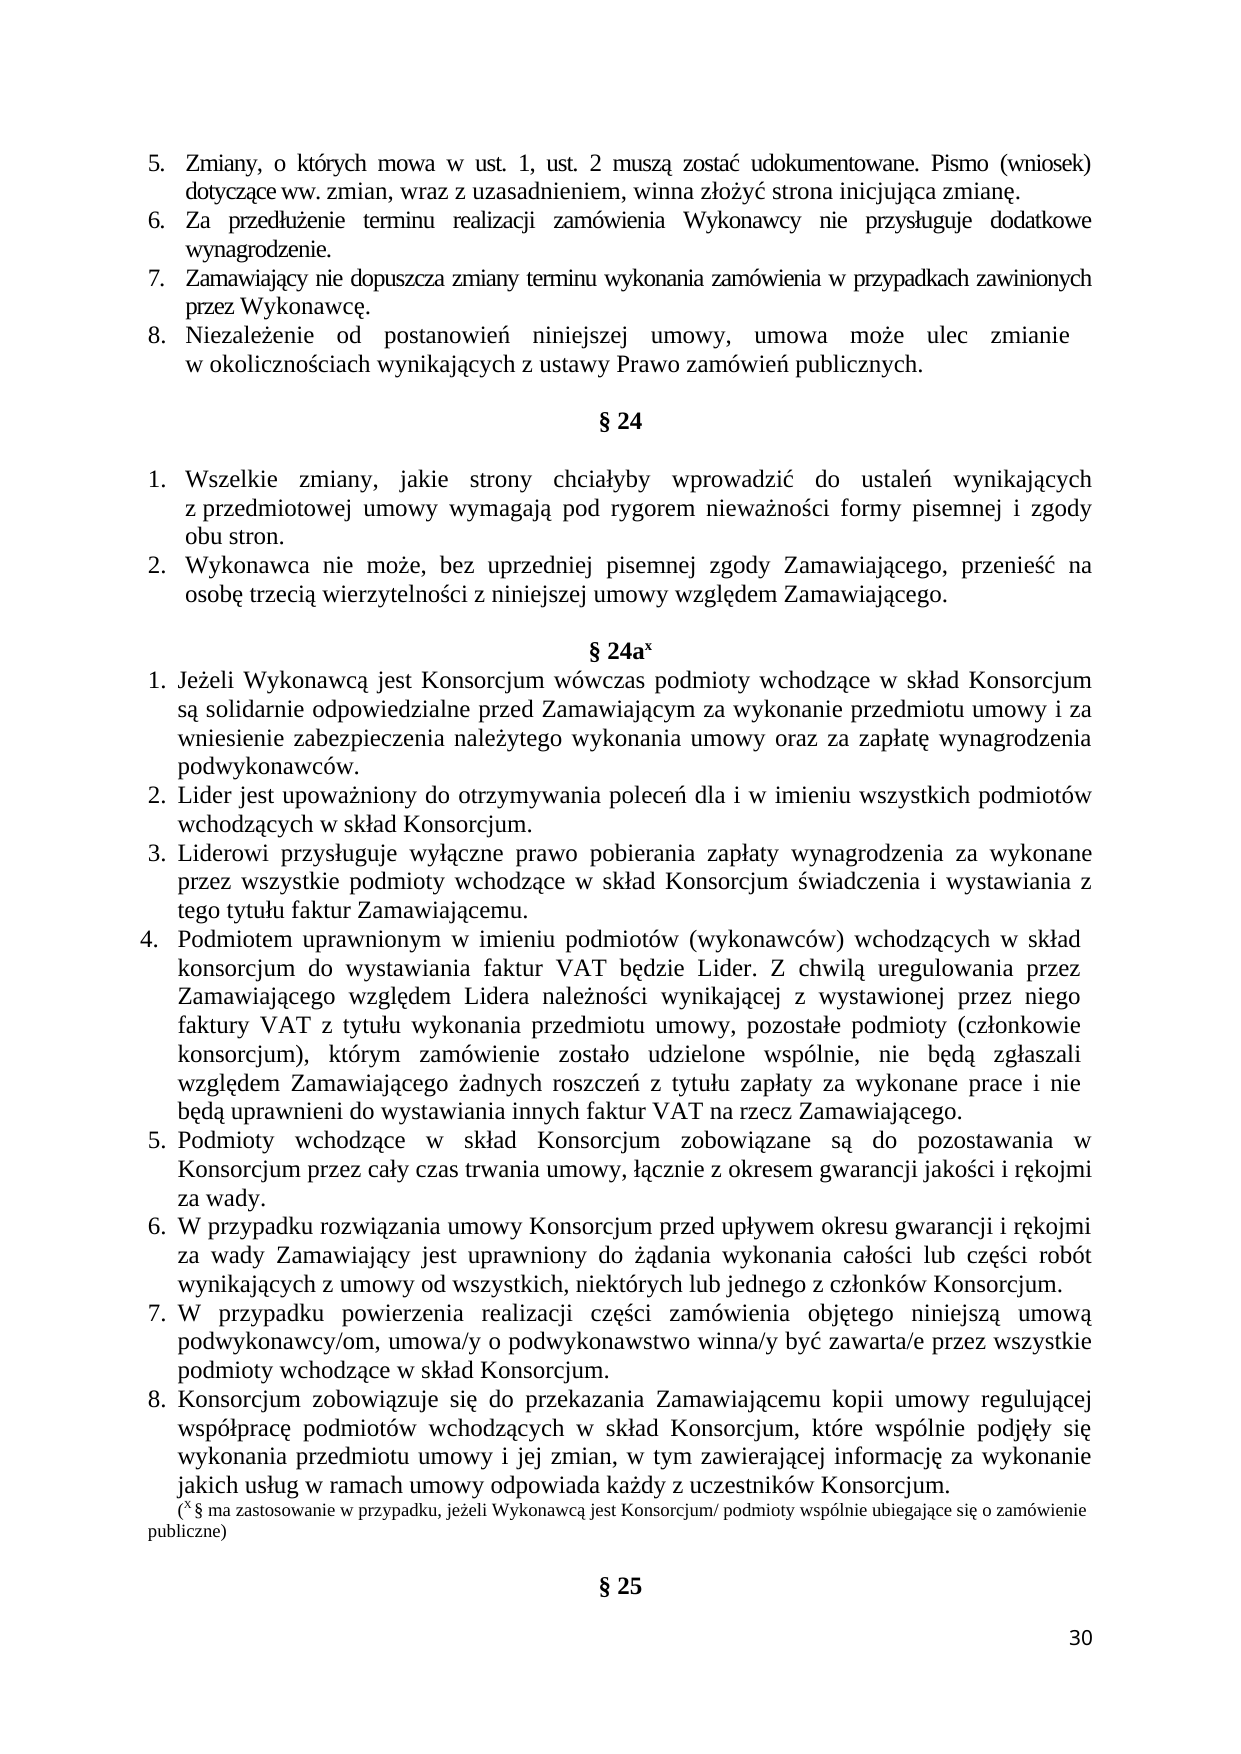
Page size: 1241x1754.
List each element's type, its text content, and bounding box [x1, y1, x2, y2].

list Wszelkie zmiany, jakie strony chciałyby wprowadzić do ustaleń wynikających z przedmiotowej umowy wymagają pod rygorem nieważności formy pisemnej i zgody obu stron. [148, 464, 1093, 550]
list W przypadku rozwiązania umowy Konsorcjum przed upływem okresu gwarancji i rękojmi za wady Zamawiający jest uprawniony do żądania wykonania całości lub części robót wynikających z umowy od wszystkich, niektórych lub jednego z członków Konsorcjum. [148, 1211, 1093, 1298]
list Konsorcjum zobowiązuje się do przekazania Zamawiającemu kopii umowy regulującej współpracę podmiotów wchodzących w skład Konsorcjum, które wspólnie podjęły się wykonania przedmiotu umowy i jej zmian, w tym zawierającej informację za wykonanie jakich usług w ramach umowy odpowiada każdy z uczestników Konsorcjum. [148, 1384, 1093, 1499]
list Liderowi przysługuje wyłączne prawo pobierania zapłaty wynagrodzenia za wykonane przez wszystkie podmioty wchodzące w skład Konsorcjum świadczenia i wystawiania z tego tytułu faktur Zamawiającemu. [148, 838, 1093, 924]
list Wykonawca nie może, bez uprzedniej pisemnej zgody Zamawiającego, przenieść na osobę trzecią wierzytelności z niniejszej umowy względem Zamawiającego. [148, 550, 1093, 608]
list Podmioty wchodzące w skład Konsorcjum zobowiązane są do pozostawania w Konsorcjum przez cały czas trwania umowy, łącznie z okresem gwarancji jakości i rękojmi za wady. [148, 1125, 1093, 1211]
list Za przedłużenie terminu realizacji zamówienia Wykonawcy nie przysługuje dodatkowe wynagrodzenie. [148, 205, 1093, 263]
list Zamawiający nie dopuszcza zmiany terminu wykonania zamówienia w przypadkach zawinionych przez Wykonawcę. [148, 263, 1093, 320]
text § 25 [148, 1571, 1093, 1599]
list W przypadku powierzenia realizacji części zamówienia objętego niniejszą umową podwykonawcy/om, umowa/y o podwykonawstwo winna/y być zawarta/e przez wszystkie podmioty wchodzące w skład Konsorcjum. [148, 1298, 1093, 1384]
list Niezależenie od postanowień niniejszej umowy, umowa może ulec zmianie w okolicznościach wynikających z ustawy Prawo zamówień publicznych. [148, 320, 1093, 378]
list Lider jest upoważniony do otrzymywania poleceń dla i w imieniu wszystkich podmiotów wchodzących w skład Konsorcjum. [148, 780, 1093, 838]
list Zmiany, o których mowa w ust. 1, ust. 2 muszą zostać udokumentowane. Pismo (wniosek) dotyczące ww. zmian, wraz z uzasadnieniem, winna złożyć strona inicjująca zmianę. [148, 148, 1093, 205]
text § 24 [148, 406, 1093, 435]
list Jeżeli Wykonawcą jest Konsorcjum wówczas podmioty wchodzące w skład Konsorcjum są solidarnie odpowiedzialne przed Zamawiającym za wykonanie przedmiotu umowy i za wniesienie zabezpieczenia należytego wykonania umowy oraz za zapłatę wynagrodzenia podwykonawców. [148, 665, 1093, 780]
text § 24ax [148, 636, 1093, 665]
text (X § ma zastosowanie w przypadku, jeżeli Wykonawcą jest Konsorcjum/ podmioty wspólnie ubiegające się o zamówienie publiczne) [148, 1499, 1093, 1542]
list Podmiotem uprawnionym w imieniu podmiotów (wykonawców) wchodzących w skład konsorcjum do wystawiania faktur VAT będzie Lider. Z chwilą uregulowania przez Zamawiającego względem Lidera należności wynikającej z wystawionej przez niego faktury VAT z tytułu wykonania przedmiotu umowy, pozostałe podmioty (członkowie konsorcjum), którym zamówienie zostało udzielone wspólnie, nie będą zgłaszali względem Zamawiającego żadnych roszczeń z tytułu zapłaty za wykonane prace i nie będą uprawnieni do wystawiania innych faktur VAT na rzecz Zamawiającego. [140, 924, 1082, 1125]
